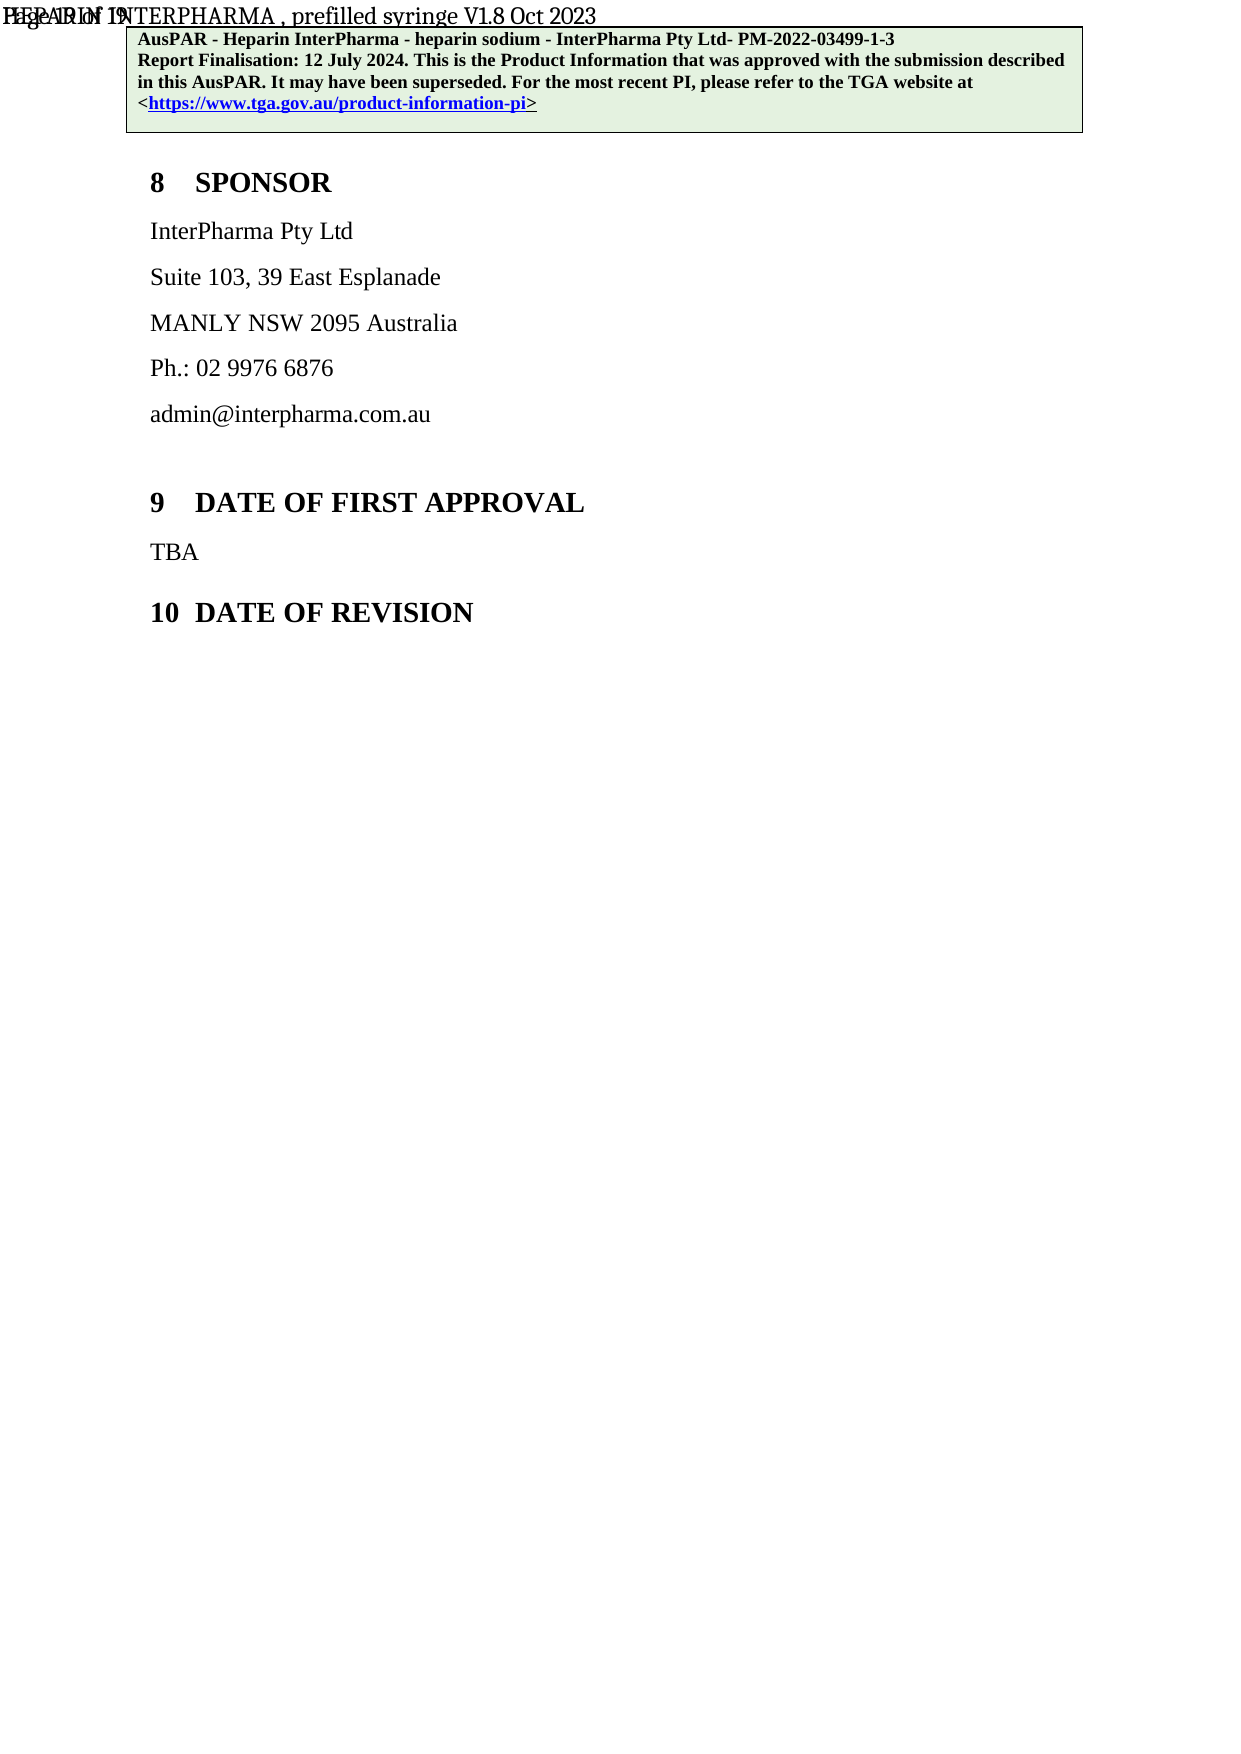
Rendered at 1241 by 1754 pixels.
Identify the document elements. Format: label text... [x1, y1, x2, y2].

list DATE OF REVISION [150, 595, 1136, 628]
subtitle DATE OF FIRST APPROVAL [150, 486, 1136, 519]
text InterPharma Pty Ltd [150, 216, 1136, 245]
subtitle SPONSOR [150, 166, 1136, 199]
text Suite 103, 39 East Esplanade MANLY NSW 2095 Australia Ph.: 02 9976 6876 [150, 262, 491, 382]
text TBA [150, 537, 1136, 565]
text admin@interpharma.com.au [150, 399, 1136, 427]
